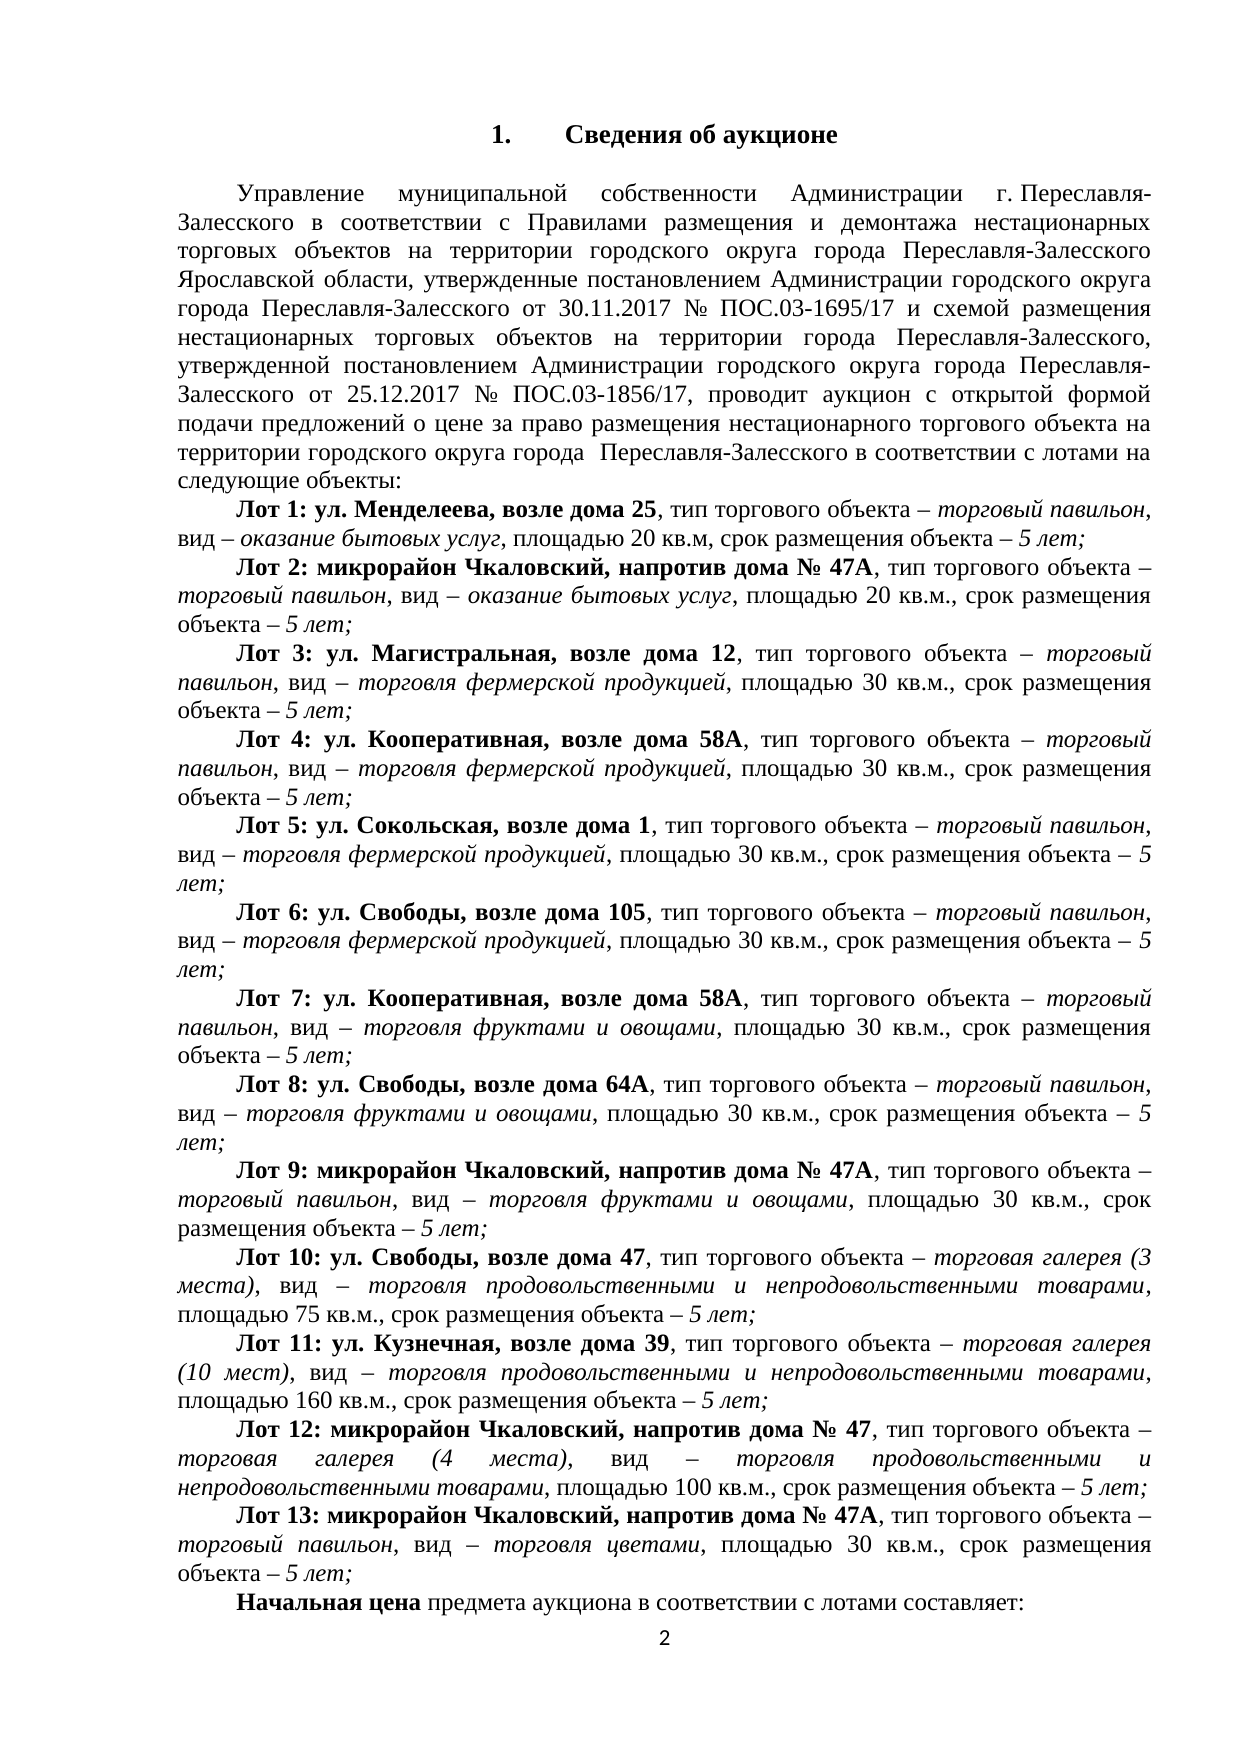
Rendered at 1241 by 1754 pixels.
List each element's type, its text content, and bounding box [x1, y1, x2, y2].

text Лот 1: ул. Менделеева, возле дома 25, тип торгового объекта – торговый павильон, вид – оказание бытовых услуг, площадью 20 кв.м, срок размещения объекта – 5 лет; [177, 494, 1152, 552]
text Лот 7: ул. Кооперативная, возле дома 58А, тип торгового объекта – торговый павильон, вид – торговля фруктами и овощами, площадью 30 кв.м., срок размещения объекта – 5 лет; [177, 983, 1152, 1069]
text Лот 5: ул. Сокольская, возле дома 1, тип торгового объекта – торговый павильон, вид – торговля фермерской продукцией, площадью 30 кв.м., срок размещения объекта – 5 лет; [177, 811, 1152, 897]
text Лот 8: ул. Свободы, возле дома 64А, тип торгового объекта – торговый павильон, вид – торговля фруктами и овощами, площадью 30 кв.м., срок размещения объекта – 5 лет; [177, 1069, 1152, 1156]
text Лот 4: ул. Кооперативная, возле дома 58А, тип торгового объекта – торговый павильон, вид – торговля фермерской продукцией, площадью 30 кв.м., срок размещения объекта – 5 лет; [177, 724, 1152, 811]
text Лот 2: микрорайон Чкаловский, напротив дома № 47А, тип торгового объекта – торговый павильон, вид – оказание бытовых услуг, площадью 20 кв.м., срок размещения объекта – 5 лет; [177, 552, 1152, 638]
text Лот 13: микрорайон Чкаловский, напротив дома № 47А, тип торгового объекта – торговый павильон, вид – торговля цветами, площадью 30 кв.м., срок размещения объекта – 5 лет; [177, 1501, 1152, 1587]
text Лот 9: микрорайон Чкаловский, напротив дома № 47А, тип торгового объекта – торговый павильон, вид – торговля фруктами и овощами, площадью 30 кв.м., срок размещения объекта – 5 лет; [177, 1156, 1152, 1242]
text Лот 6: ул. Свободы, возле дома 105, тип торгового объекта – торговый павильон, вид – торговля фермерской продукцией, площадью 30 кв.м., срок размещения объекта – 5 лет; [177, 897, 1152, 983]
text Лот 12: микрорайон Чкаловский, напротив дома № 47, тип торгового объекта – торговая галерея (4 места), вид – торговля продовольственными и непродовольственными товарами, площадью 100 кв.м., срок размещения объекта – 5 лет; [177, 1414, 1152, 1501]
text Лот 10: ул. Свободы, возле дома 47, тип торгового объекта – торговая галерея (3 места), вид – торговля продовольственными и непродовольственными товарами, площадью 75 кв.м., срок размещения объекта – 5 лет; [177, 1242, 1152, 1328]
subtitle Сведения об аукционе [177, 118, 1152, 149]
text Лот 11: ул. Кузнечная, возле дома 39, тип торгового объекта – торговая галерея (10 мест), вид – торговля продовольственными и непродовольственными товарами, площадью 160 кв.м., срок размещения объекта – 5 лет; [177, 1328, 1152, 1414]
text Начальная цена предмета аукциона в соответствии с лотами составляет: [177, 1587, 1152, 1616]
text Лот 3: ул. Магистральная, возле дома 12, тип торгового объекта – торговый павильон, вид – торговля фермерской продукцией, площадью 30 кв.м., срок размещения объекта – 5 лет; [177, 638, 1152, 724]
text Управление муниципальной собственности Администрации г. Переславля-Залесского в соответствии с Правилами размещения и демонтажа нестационарных торговых объектов на территории городского округа города Переславля-Залесского Ярославской области, утвержденные постановлением Администрации городского округа города Переславля-Залесского от 30.11.2017 № ПОС.03-1695/17 и схемой размещения нестационарных торговых объектов на территории города Переславля-Залесского, утвержденной постановлением Администрации городского округа города Переславля-Залесского от 25.12.2017 № ПОС.03-1856/17, проводит аукцион с открытой формой подачи предложений о цене за право размещения нестационарного торгового объекта на территории городского округа города Переславля-Залесского в соответствии с лотами на следующие объекты: [177, 178, 1152, 494]
